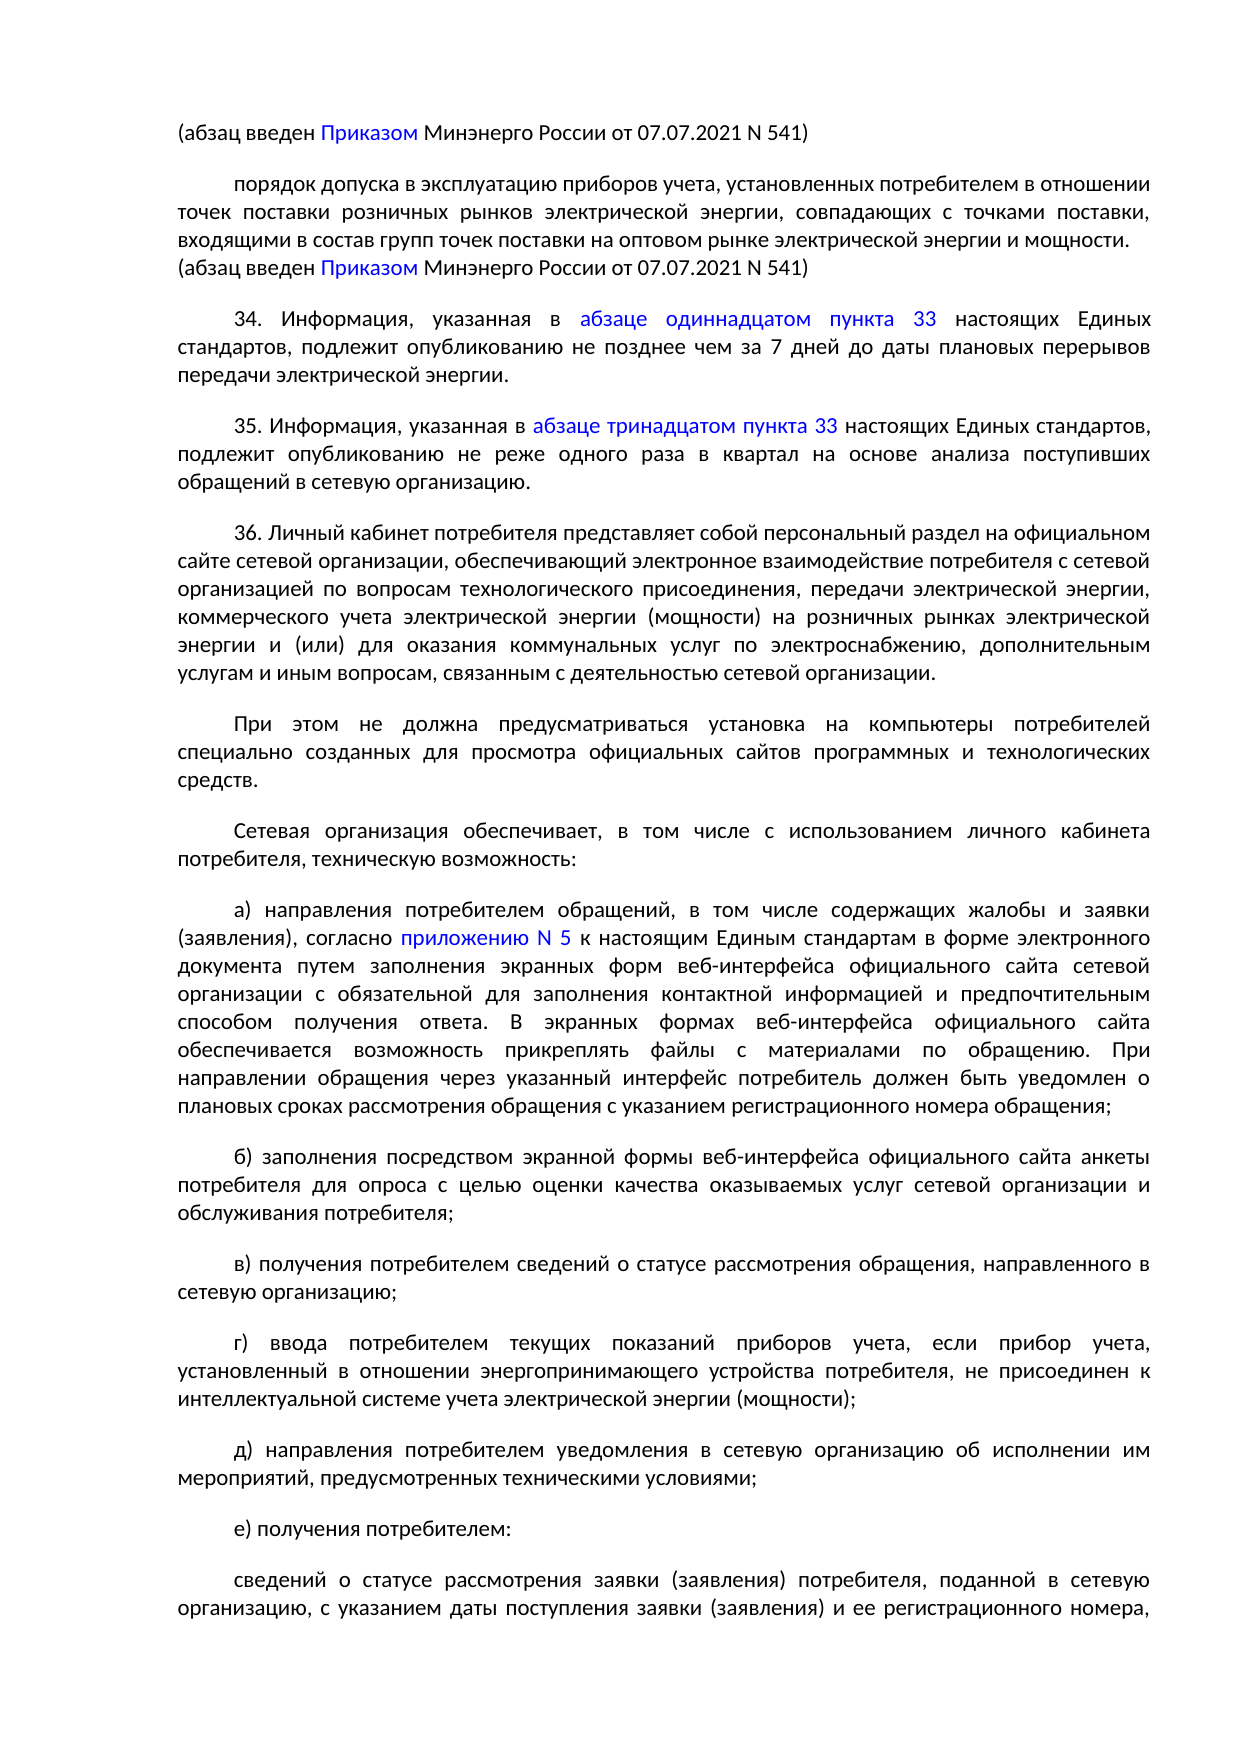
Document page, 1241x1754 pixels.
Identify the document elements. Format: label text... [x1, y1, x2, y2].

text а) направления потребителем обращений, в том числе содержащих жалобы и заявки (заявления), согласно приложению N 5 к настоящим Единым стандартам в форме электронного документа путем заполнения экранных форм веб-интерфейса официального сайта сетевой организации с обязательной для заполнения контактной информацией и предпочтительным способом получения ответа. В экранных формах веб-интерфейса официального сайта обеспечивается возможность прикреплять файлы с материалами по обращению. При направлении обращения через указанный интерфейс потребитель должен быть уведомлен о плановых сроках рассмотрения обращения с указанием регистрационного номера обращения; [177, 895, 1152, 1119]
text Сетевая организация обеспечивает, в том числе с использованием личного кабинета потребителя, техническую возможность: [177, 816, 1152, 872]
text 34. Информация, указанная в абзаце одиннадцатом пункта 33 настоящих Единых стандартов, подлежит опубликованию не позднее чем за 7 дней до даты плановых перерывов передачи электрической энергии. [177, 304, 1152, 388]
text б) заполнения посредством экранной формы веб-интерфейса официального сайта анкеты потребителя для опроса с целью оценки качества оказываемых услуг сетевой организации и обслуживания потребителя; [177, 1142, 1152, 1226]
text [177, 1565, 1152, 1621]
text порядок допуска в эксплуатацию приборов учета, установленных потребителем в отношении точек поставки розничных рынков электрической энергии, совпадающих с точками поставки, входящими в состав групп точек поставки на оптовом рынке электрической энергии и мощности. [177, 169, 1152, 253]
text в) получения потребителем сведений о статусе рассмотрения обращения, направленного в сетевую организацию; [177, 1249, 1152, 1305]
text д) направления потребителем уведомления в сетевую организацию об исполнении им мероприятий, предусмотренных техническими условиями; [177, 1435, 1152, 1491]
text г) ввода потребителем текущих показаний приборов учета, если прибор учета, установленный в отношении энергопринимающего устройства потребителя, не присоединен к интеллектуальной системе учета электрической энергии (мощности); [177, 1328, 1152, 1412]
text е) получения потребителем: [177, 1514, 1152, 1542]
text При этом не должна предусматриваться установка на компьютеры потребителей специально созданных для просмотра официальных сайтов программных и технологических средств. [177, 709, 1152, 793]
text 36. Личный кабинет потребителя представляет собой персональный раздел на официальном сайте сетевой организации, обеспечивающий электронное взаимодействие потребителя с сетевой организацией по вопросам технологического присоединения, передачи электрической энергии, коммерческого учета электрической энергии (мощности) на розничных рынках электрической энергии и (или) для оказания коммунальных услуг по электроснабжению, дополнительным услугам и иным вопросам, связанным с деятельностью сетевой организации. [177, 518, 1152, 686]
text (абзац введен Приказом Минэнерго России от 07.07.2021 N 541) [177, 118, 1152, 146]
text 35. Информация, указанная в абзаце тринадцатом пункта 33 настоящих Единых стандартов, подлежит опубликованию не реже одного раза в квартал на основе анализа поступивших обращений в сетевую организацию. [177, 411, 1152, 495]
text (абзац введен Приказом Минэнерго России от 07.07.2021 N 541) [177, 253, 1152, 281]
